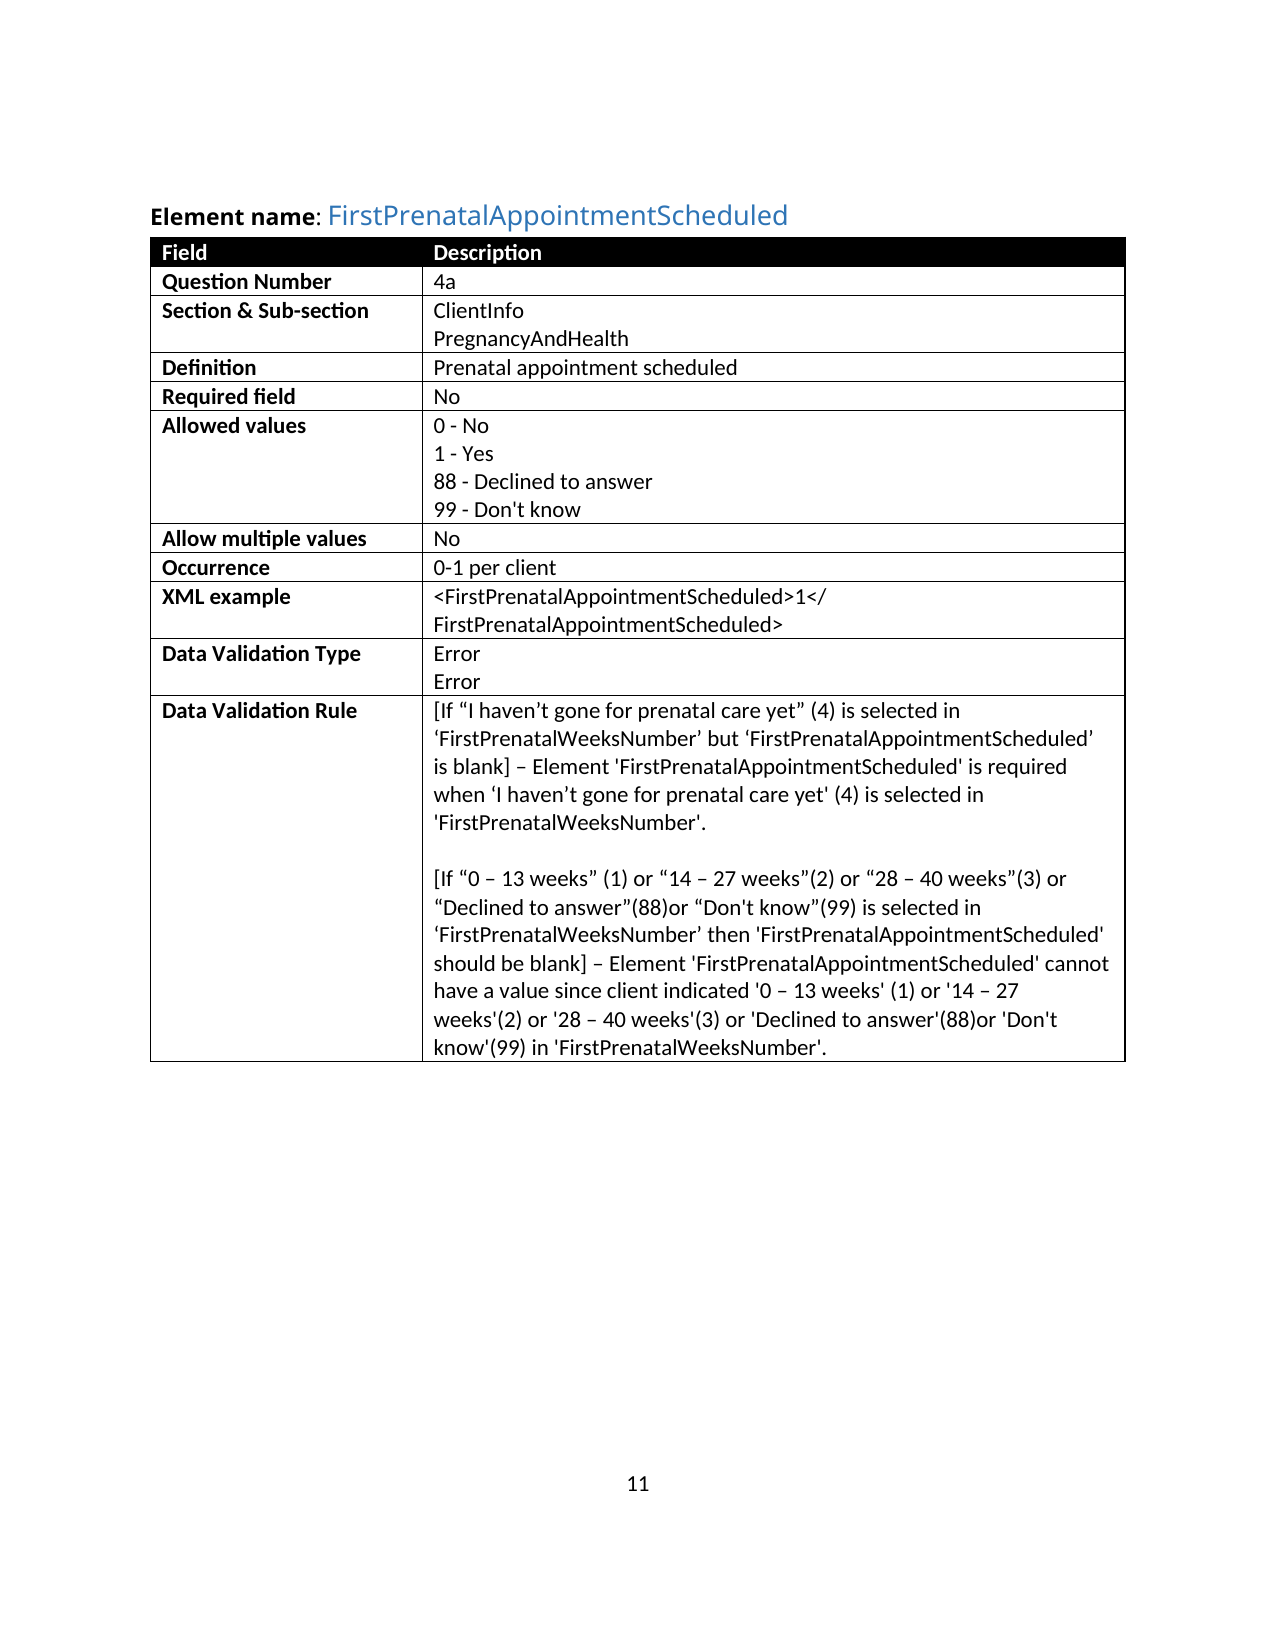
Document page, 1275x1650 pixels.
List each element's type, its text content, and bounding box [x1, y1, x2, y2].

table_cell Data Validation Type [151, 639, 422, 695]
table_cell Occurrence [151, 553, 422, 581]
table_cell [If “I haven’t gone for prenatal care yet” (4) is selected in ‘FirstPrenatalWeeksNumber’ but ‘FirstPrenatalAppointmentScheduled’ is blank] – Element 'FirstPrenatalAppointmentScheduled' is required when ‘I haven’t gone for prenatal care yet' (4) is selected in 'FirstPrenatalWeeksNumber'. [If “0 – 13 weeks” (1) or “14 – 27 weeks”(2) or “28 – 40 weeks”(3) or “Declined to answer”(88)or “Don't know”(99) is selected in ‘FirstPrenatalWeeksNumber’ then 'FirstPrenatalAppointmentScheduled' should be blank] – Element 'FirstPrenatalAppointmentScheduled' cannot have a value since client indicated '0 – 13 weeks' (1) or '14 – 27 weeks'(2) or '28 – 40 weeks'(3) or 'Declined to answer'(88)or 'Don't know'(99) in 'FirstPrenatalWeeksNumber'. [423, 696, 1124, 1061]
table_cell 0 - No 1 - Yes 88 - Declined to answer 99 - Don't know [423, 411, 1124, 523]
table_cell No [423, 382, 1124, 410]
table_cell 4a [423, 267, 1124, 295]
table_cell ClientInfo PregnancyAndHealth [423, 296, 1124, 352]
table_cell No [423, 524, 1124, 552]
table_header Description [423, 238, 1124, 266]
table_cell Required field [151, 382, 422, 410]
table_cell Error Error [423, 639, 1124, 695]
table_cell Prenatal appointment scheduled [423, 353, 1124, 381]
table_cell Question Number [151, 267, 422, 295]
table_cell XML example [151, 582, 422, 638]
table_cell Allowed values [151, 411, 422, 523]
table_header Field [151, 238, 422, 266]
table_cell <FirstPrenatalAppointmentScheduled>1</FirstPrenatalAppointmentScheduled> [423, 582, 1124, 638]
subtitle Element name: FirstPrenatalAppointmentScheduled [150, 197, 1125, 234]
table_cell Data Validation Rule [151, 696, 422, 1061]
table_cell 0-1 per client [423, 553, 1124, 581]
table_cell Section & Sub-section [151, 296, 422, 352]
table_cell Definition [151, 353, 422, 381]
table_cell Allow multiple values [151, 524, 422, 552]
